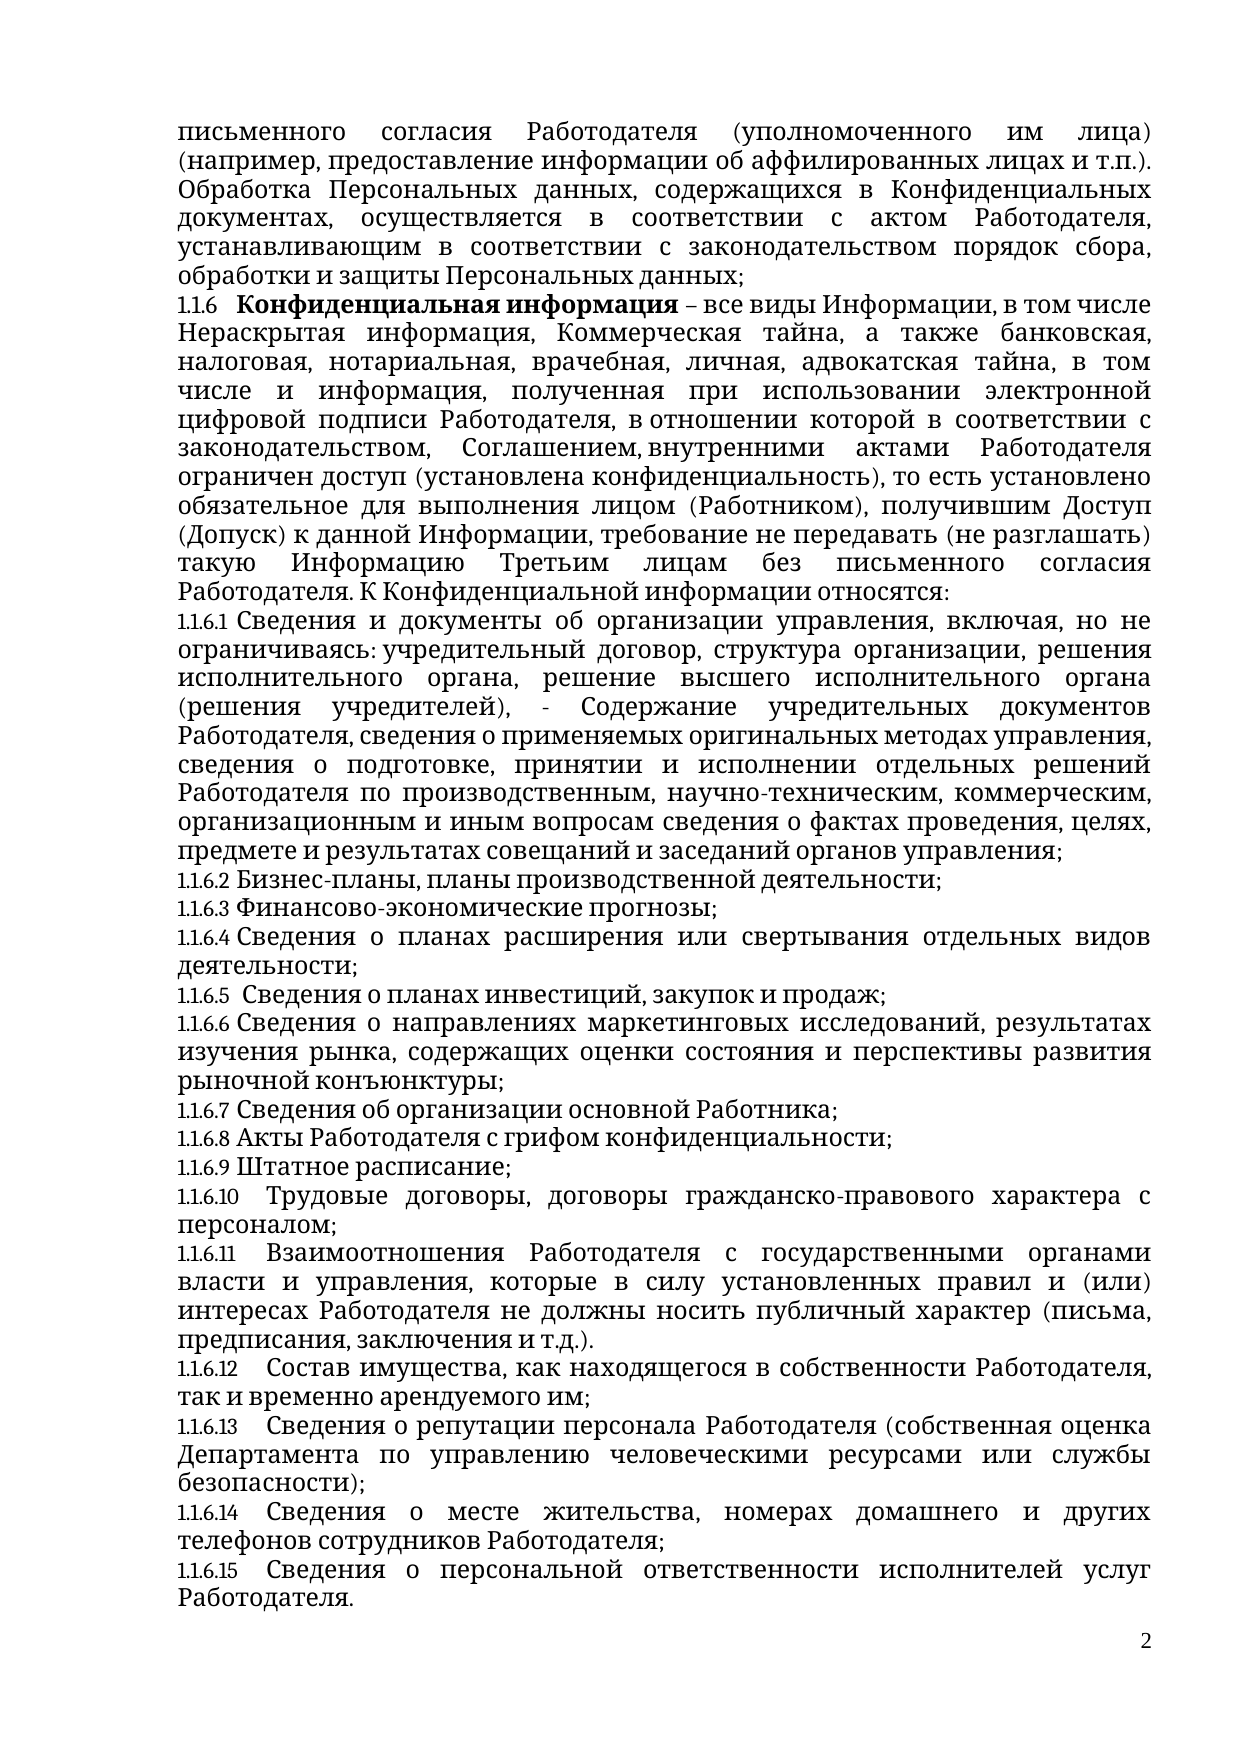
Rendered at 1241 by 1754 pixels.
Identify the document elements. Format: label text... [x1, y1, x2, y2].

list Бизнес-планы, планы производственной деятельности; [177, 866, 1152, 894]
list Сведения о репутации персонала Работодателя (собственная оценка Департамента по управлению человеческими ресурсами или службы безопасности); [177, 1412, 1152, 1498]
list Сведения об организации основной Работника; [177, 1096, 1152, 1124]
list Конфиденциальная информация – все виды Информации, в том числе Нераскрытая информация, Коммерческая тайна, а также банковская, налоговая, нотариальная, врачебная, личная, адвокатская тайна, в том числе и информация, полученная при использовании электронной цифровой подписи Работодателя, в отношении которой в соответствии с законодательством, Соглашением, внутренними актами Работодателя ограничен доступ (установлена конфиденциальность), то есть установлено обязательное для выполнения лицом (Работником), получившим Доступ (Допуск) к данной Информации, требование не передавать (не разглашать) такую Информацию Третьим лицам без письменного согласия Работодателя. К Конфиденциальной информации относятся: [177, 291, 1152, 607]
list Сведения о планах расширения или свертывания отдельных видов деятельности; [177, 923, 1152, 981]
list Взаимоотношения Работодателя с государственными органами власти и управления, которые в силу установленных правил и (или) интересах Работодателя не должны носить публичный характер (письма, предписания, заключения и т.д.). [177, 1239, 1152, 1354]
list Сведения и документы об организации управления, включая, но не ограничиваясь: учредительный договор, структура организации, решения исполнительного органа, решение высшего исполнительного органа (решения учредителей), - Содержание учредительных документов Работодателя, сведения о применяемых оригинальных методах управления, сведения о подготовке, принятии и исполнении отдельных решений Работодателя по производственным, научно-техническим, коммерческим, организационным и иным вопросам сведения о фактах проведения, целях, предмете и результатах совещаний и заседаний органов управления; [177, 607, 1152, 866]
list Штатное расписание; [177, 1153, 1152, 1182]
list Сведения о планах инвестиций, закупок и продаж; [177, 981, 1152, 1009]
list Финансово-экономические прогнозы; [177, 894, 1152, 923]
list Трудовые договоры, договоры гражданско-правового характера с персоналом; [177, 1182, 1152, 1239]
list Состав имущества, как находящегося в собственности Работодателя, так и временно арендуемого им; [177, 1354, 1152, 1412]
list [177, 118, 1152, 291]
list Сведения о месте жительства, номерах домашнего и других телефонов сотрудников Работодателя; [177, 1498, 1152, 1556]
list Сведения о направлениях маркетинговых исследований, результатах изучения рынка, содержащих оценки состояния и перспективы развития рыночной конъюнктуры; [177, 1009, 1152, 1096]
list Акты Работодателя с грифом конфиденциальности; [177, 1124, 1152, 1153]
list Сведения о персональной ответственности исполнителей услуг Работодателя. [177, 1556, 1152, 1613]
